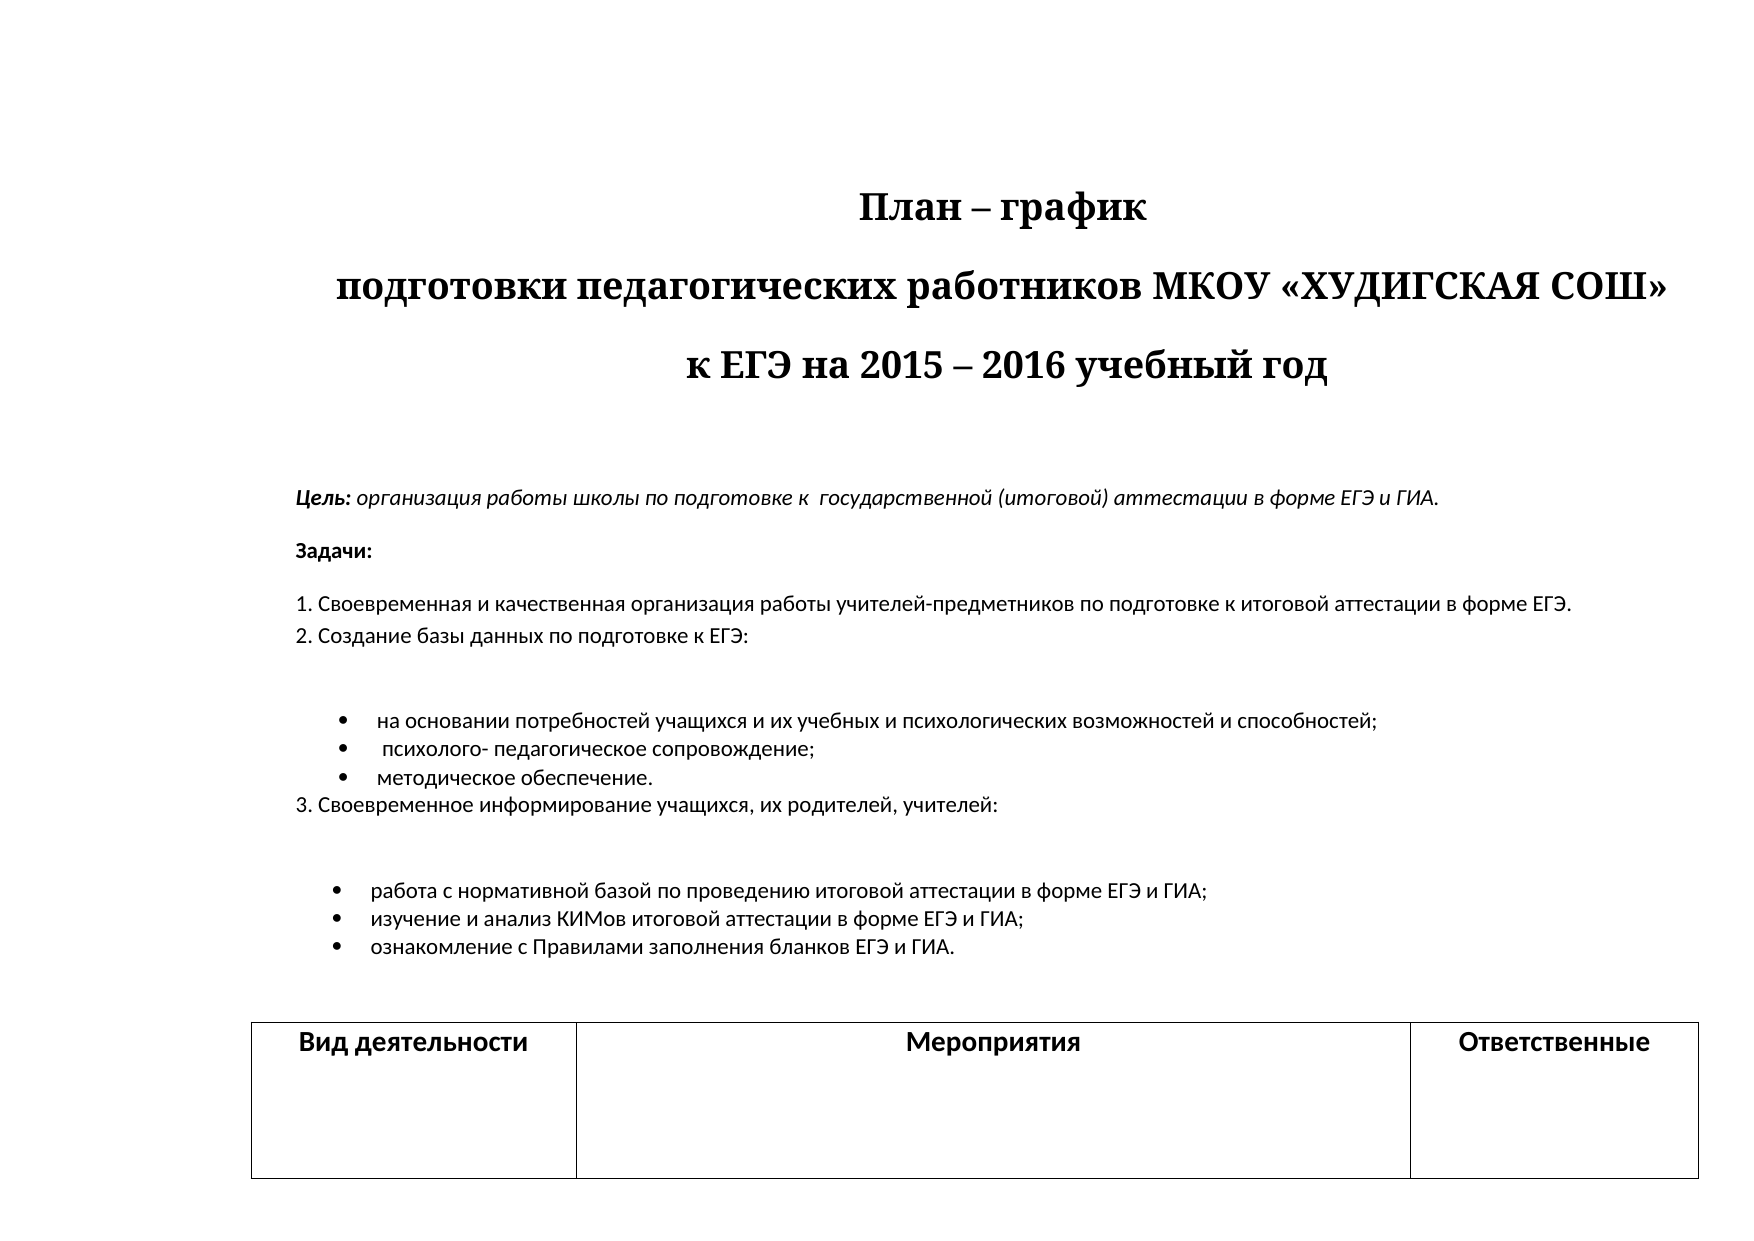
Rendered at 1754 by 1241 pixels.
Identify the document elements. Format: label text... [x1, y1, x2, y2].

list психолого- педагогическое сопровождение; [339, 734, 1710, 763]
text Цель: организация работы школы по подготовке к государственной (итоговой) аттестации в форме ЕГЭ и ГИА. [295, 483, 1710, 511]
text к ЕГЭ на 2015 – 2016 учебный год [295, 339, 1710, 390]
table_header Вид деятельности [252, 1023, 576, 1178]
list работа с нормативной базой по проведению итоговой аттестации в форме ЕГЭ и ГИА; [333, 876, 1710, 904]
text 3. Своевременное информирование учащихся, их родителей, учителей: [295, 791, 1710, 851]
text План – график [295, 180, 1710, 231]
text Задачи: [295, 536, 1710, 564]
list изучение и анализ КИМов итоговой аттестации в форме ЕГЭ и ГИА; [333, 904, 1710, 932]
text подготовки педагогических работников МКОУ «ХУДИГСКАЯ СОШ» [295, 259, 1710, 310]
list на основании потребностей учащихся и их учебных и психологических возможностей и способностей; [339, 707, 1710, 734]
table_header Ответственные [1411, 1023, 1698, 1178]
table_header Мероприятия [577, 1023, 1410, 1178]
list методическое обеспечение. [339, 763, 1710, 791]
text 1. Своевременная и качественная организация работы учителей-предметников по подготовке к итоговой аттестации в форме ЕГЭ. 2. Создание базы данных по подготовке к ЕГЭ: [295, 589, 1710, 682]
list ознакомление с Правилами заполнения бланков ЕГЭ и ГИА. [333, 932, 1710, 960]
